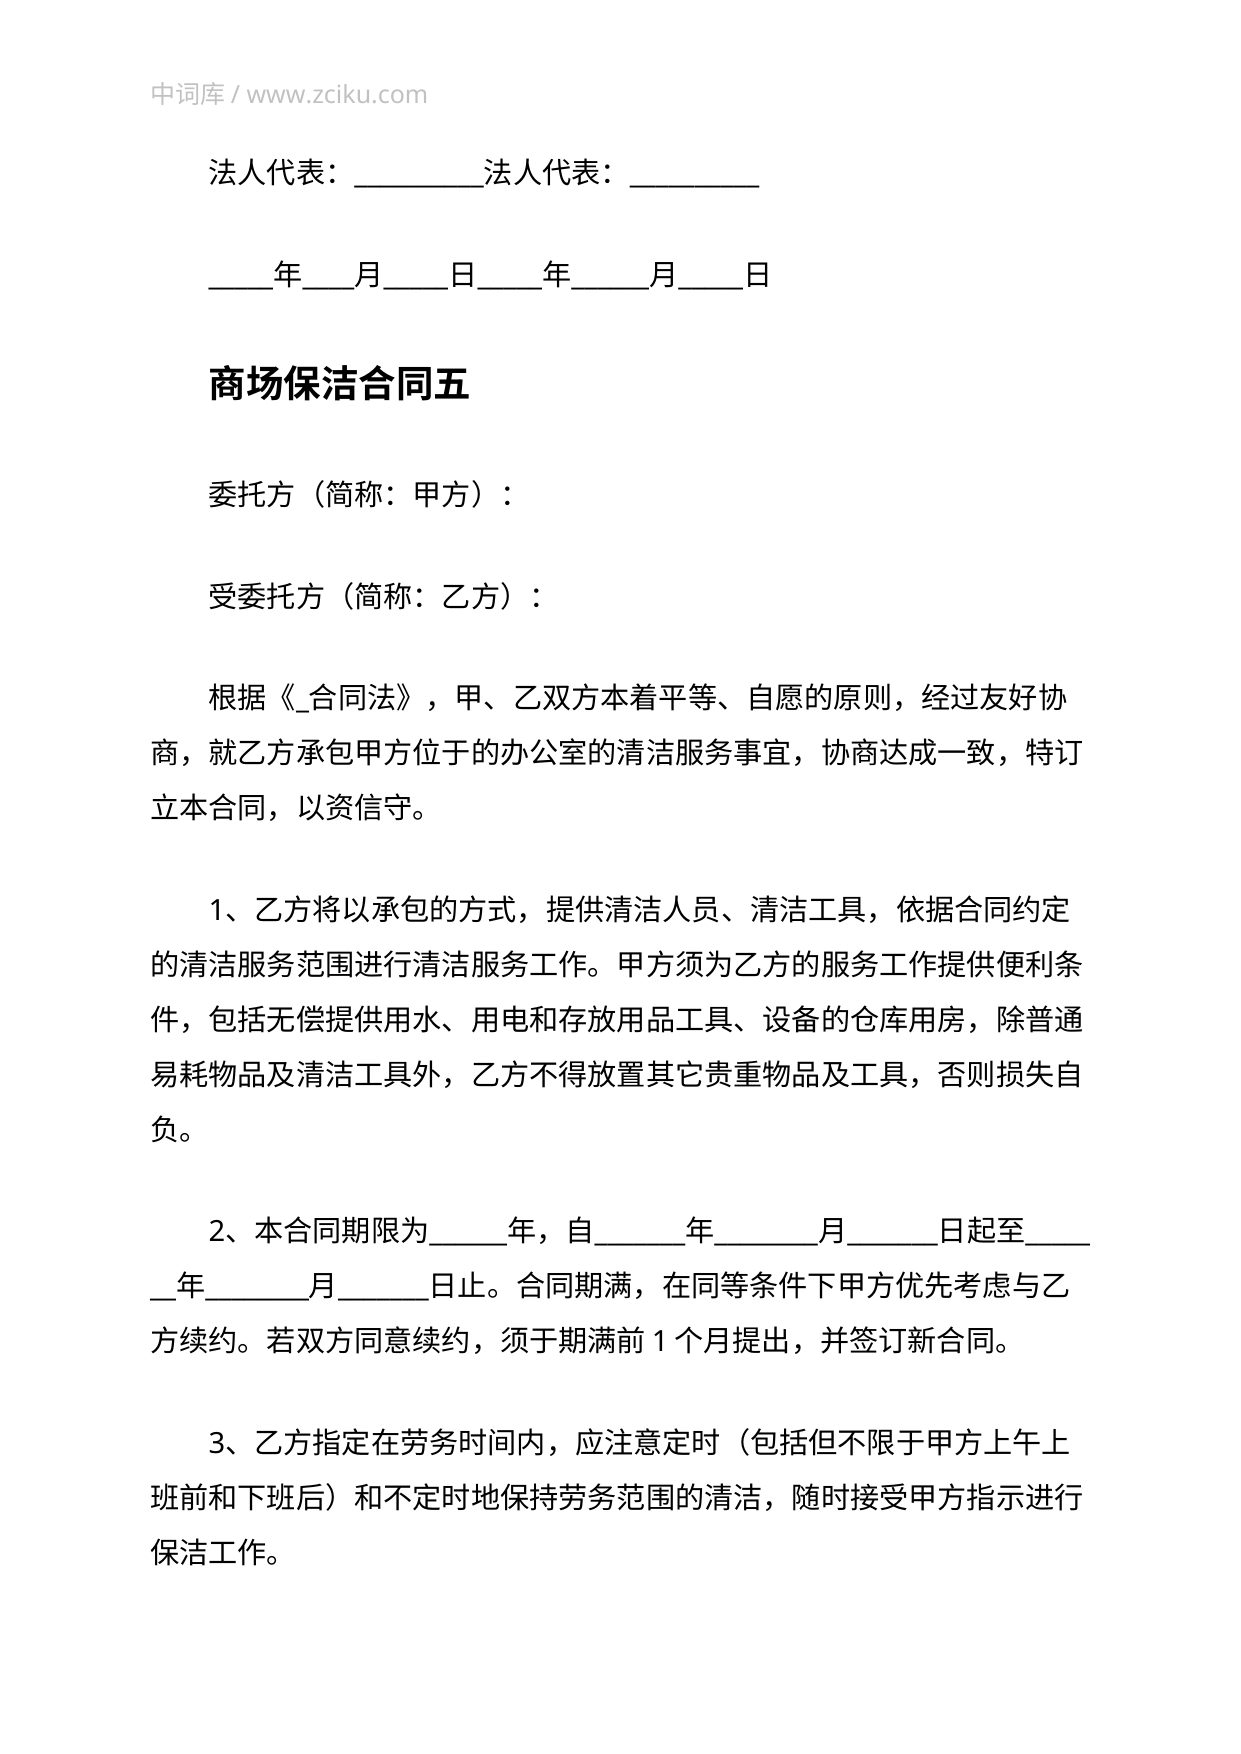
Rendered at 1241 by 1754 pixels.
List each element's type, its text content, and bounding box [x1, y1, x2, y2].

text 1、乙方将以承包的方式，提供清洁人员、清洁工具，依据合同约定的清洁服务范围进行清洁服务工作。甲方须为乙方的服务工作提供便利条件，包括无偿提供用水、用电和存放用品工具、设备的仓库用房，除普通易耗物品及清洁工具外，乙方不得放置其它贵重物品及工具，否则损失自负。 [150, 887, 1090, 1148]
text 3、乙方指定在劳务时间内，应注意定时（包括但不限于甲方上午上班前和下班后）和不定时地保持劳务范围的清洁，随时接受甲方指示进行保洁工作。 [150, 1420, 1090, 1572]
text 2、本合同期限为______年，自_______年________月_______日起至_______年________月_______日止。合同期满，在同等条件下甲方优先考虑与乙方续约。若双方同意续约，须于期满前1个月提出，并签订新合同。 [150, 1208, 1090, 1360]
text _____年____月_____日_____年______月_____日 [150, 252, 1090, 294]
text 根据《_合同法》，甲、乙双方本着平等、自愿的原则，经过友好协商，就乙方承包甲方位于的办公室的清洁服务事宜，协商达成一致，特订立本合同，以资信守。 [150, 675, 1090, 827]
text 商场保洁合同五 [150, 354, 1090, 408]
text 法人代表：__________法人代表：__________ [150, 150, 1090, 192]
text 委托方（简称：甲方）： [150, 471, 1090, 514]
text 受委托方（简称：乙方）： [150, 573, 1090, 615]
